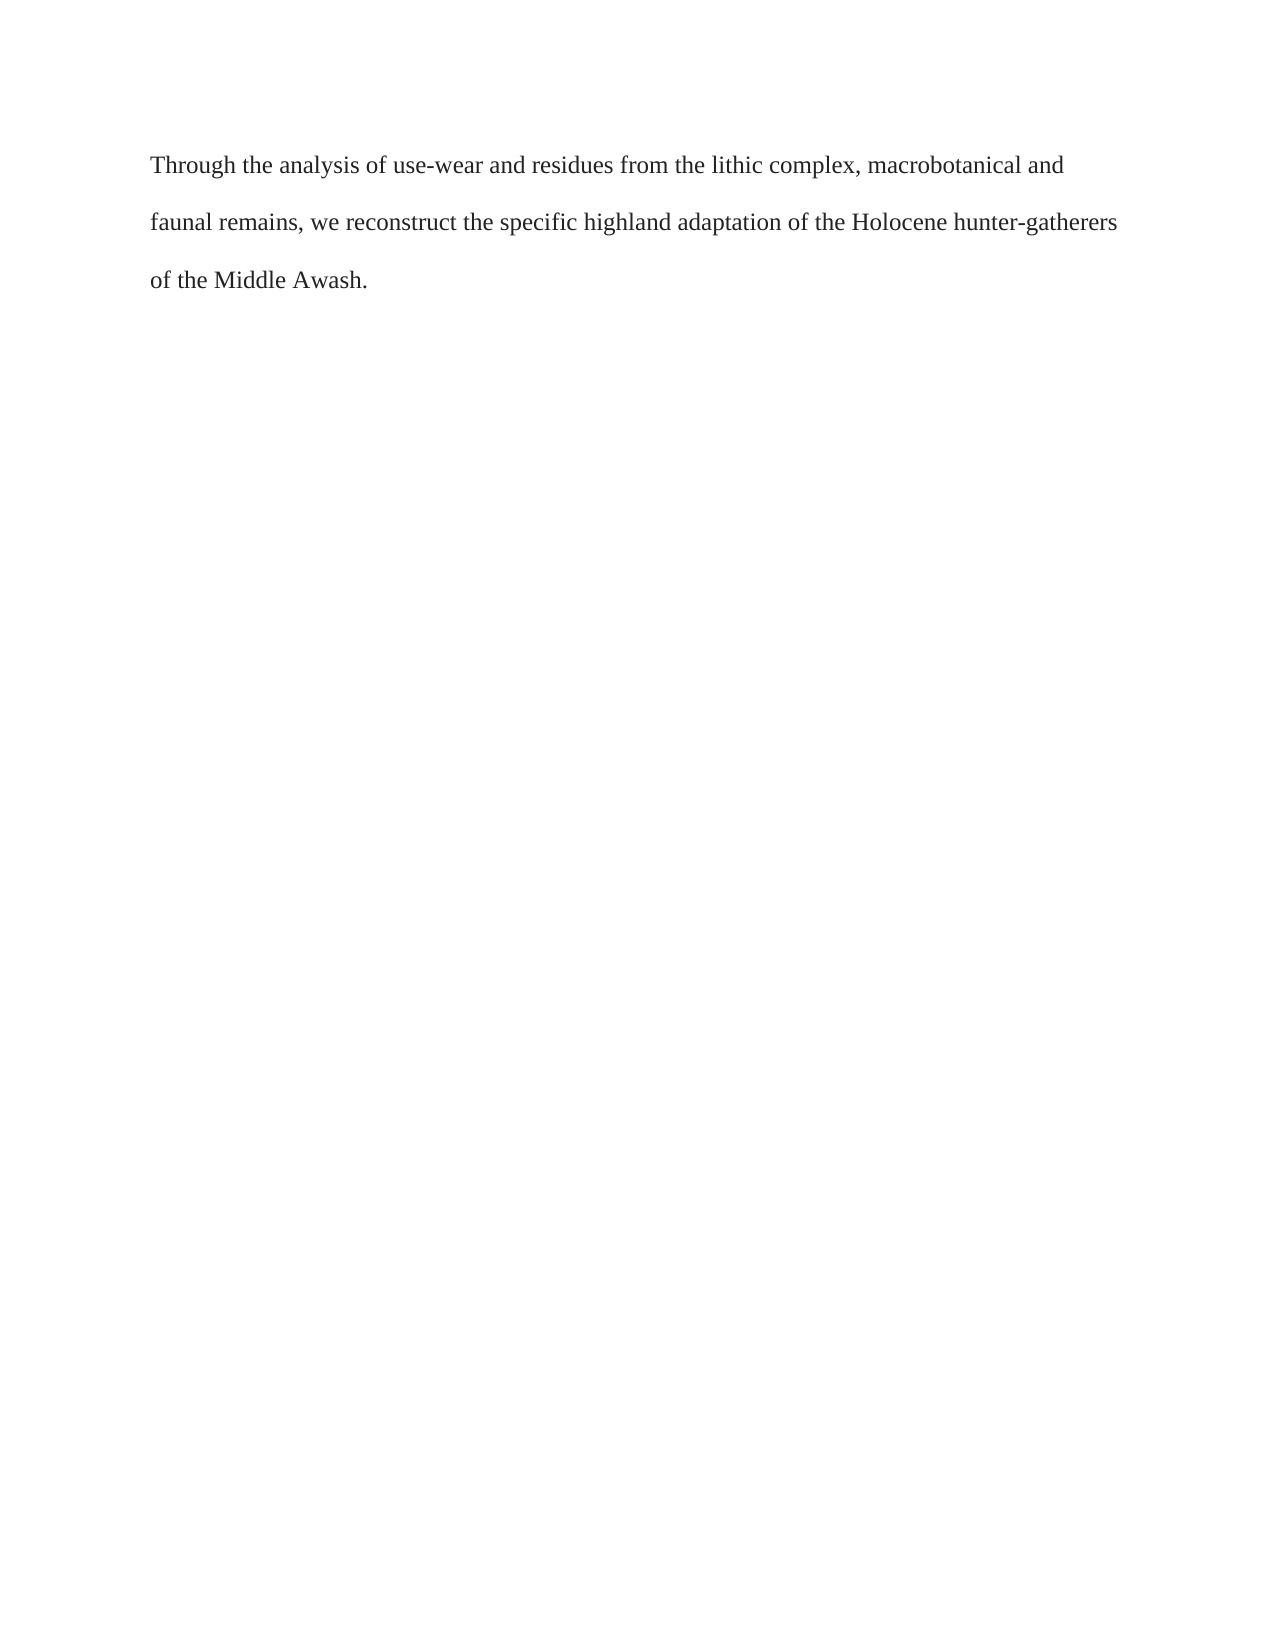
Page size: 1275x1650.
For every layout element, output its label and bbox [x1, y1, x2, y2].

text [150, 150, 1125, 294]
